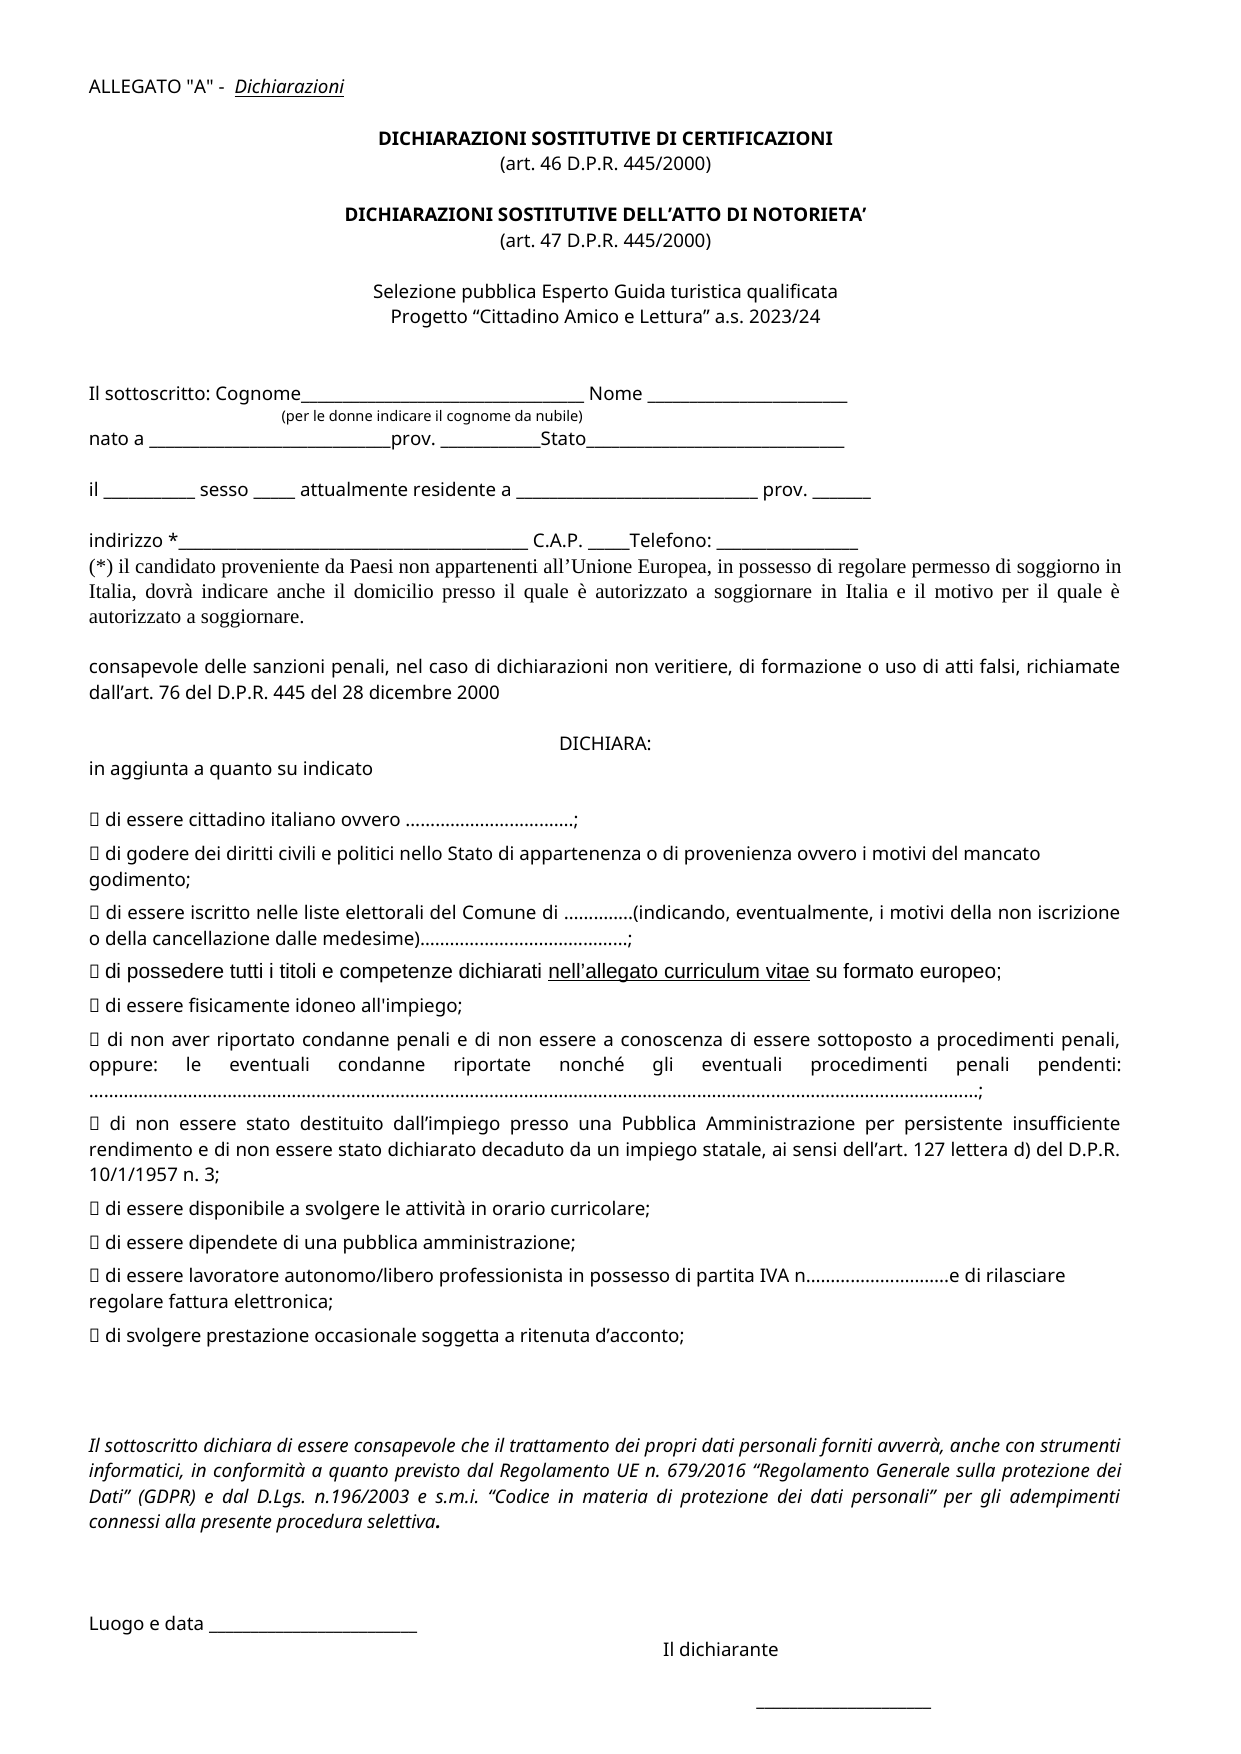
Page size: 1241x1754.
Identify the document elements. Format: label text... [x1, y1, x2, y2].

text  di essere dipendete di una pubblica amministrazione; [89, 1229, 1122, 1254]
text dichiara: [89, 730, 1122, 756]
text Il sottoscritto dichiara di essere consapevole che il trattamento dei propri dati personali forniti avverrà, anche con strumenti informatici, in conformità a quanto previsto dal Regolamento UE n. 679/2016 “Regolamento Generale sulla protezione dei Dati” (GDPR) e dal D.Lgs. n.196/2003 e s.m.i. “Codice in materia di protezione dei dati personali” per gli adempimenti connessi alla presente procedura selettiva. [89, 1432, 1122, 1534]
text Progetto “Cittadino Amico e Lettura” a.s. 2023/24 [89, 303, 1122, 329]
text DICHIARAZIONI SOSTITUTIVE DELL’ATTO DI NOTORIETA’ [89, 201, 1122, 227]
text il ___________ sesso _____ attualmente residente a _____________________________ prov. _______ [89, 477, 1122, 502]
text  di essere iscritto nelle liste elettorali del Comune di …………..(indicando, eventualmente, i motivi della non iscrizione o della cancellazione dalle medesime)……………………………………; [89, 899, 1122, 951]
text _____________________ [236, 1686, 1122, 1711]
text  di essere cittadino italiano ovvero …………………………….; [89, 807, 1122, 832]
text (art. 46 D.P.R. 445/2000) [89, 150, 1122, 176]
text (art. 47 D.P.R. 445/2000) [89, 227, 1122, 252]
text indirizzo *__________________________________________ C.A.P. _____Telefono: _________________ [89, 528, 1122, 553]
text Selezione pubblica Esperto Guida turistica qualificata [89, 278, 1122, 303]
text ALLEGATO "A" - Dichiarazioni [89, 74, 1122, 99]
text DICHIARAZIONI SOSTITUTIVE DI CERTIFICAZIONI [89, 125, 1122, 150]
text  di svolgere prestazione occasionale soggetta a ritenuta d’acconto; [89, 1322, 1122, 1347]
text  di possedere tutti i titoli e competenze dichiarati nell’allegato curriculum vitae su formato europeo; [89, 959, 1122, 984]
text  di godere dei diritti civili e politici nello Stato di appartenenza o di provenienza ovvero i motivi del mancato godimento; [89, 840, 1122, 891]
text nato a _____________________________prov. ____________Stato_______________________________ [89, 426, 1122, 451]
text in aggiunta a quanto su indicato [89, 756, 1122, 781]
text (per le donne indicare il cognome da nubile) [89, 406, 1122, 426]
text consapevole delle sanzioni penali, nel caso di dichiarazioni non veritiere, di formazione o uso di atti falsi, richiamate dall’art. 76 del D.P.R. 445 del 28 dicembre 2000 [89, 654, 1122, 705]
text Il sottoscritto: Cognome__________________________________ Nome ________________________ [89, 380, 1122, 406]
text Luogo e data _________________________ [89, 1611, 1122, 1636]
text  di non aver riportato condanne penali e di non essere a conoscenza di essere sottoposto a procedimenti penali, oppure: le eventuali condanne riportate nonché gli eventuali procedimenti penali pendenti:………………………………………………………………………………………………………………………………………………………………; [89, 1026, 1122, 1103]
text  di essere lavoratore autonomo/libero professionista in possesso di partita IVA n………………………..e di rilasciare regolare fattura elettronica; [89, 1263, 1122, 1314]
text  di non essere stato destituito dall’impiego presso una Pubblica Amministrazione per persistente insufficiente rendimento e di non essere stato dichiarato decaduto da un impiego statale, ai sensi dell’art. 127 lettera d) del D.P.R. 10/1/1957 n. 3; [89, 1111, 1122, 1187]
text  di essere fisicamente idoneo all'impiego; [89, 992, 1122, 1018]
text Il dichiarante [89, 1636, 1122, 1662]
text  di essere disponibile a svolgere le attività in orario curricolare; [89, 1195, 1122, 1221]
text (*) il candidato proveniente da Paesi non appartenenti all’Unione Europea, in possesso di regolare permesso di soggiorno in Italia, dovrà indicare anche il domicilio presso il quale è autorizzato a soggiornare in Italia e il motivo per il quale è autorizzato a soggiornare. [89, 553, 1122, 628]
